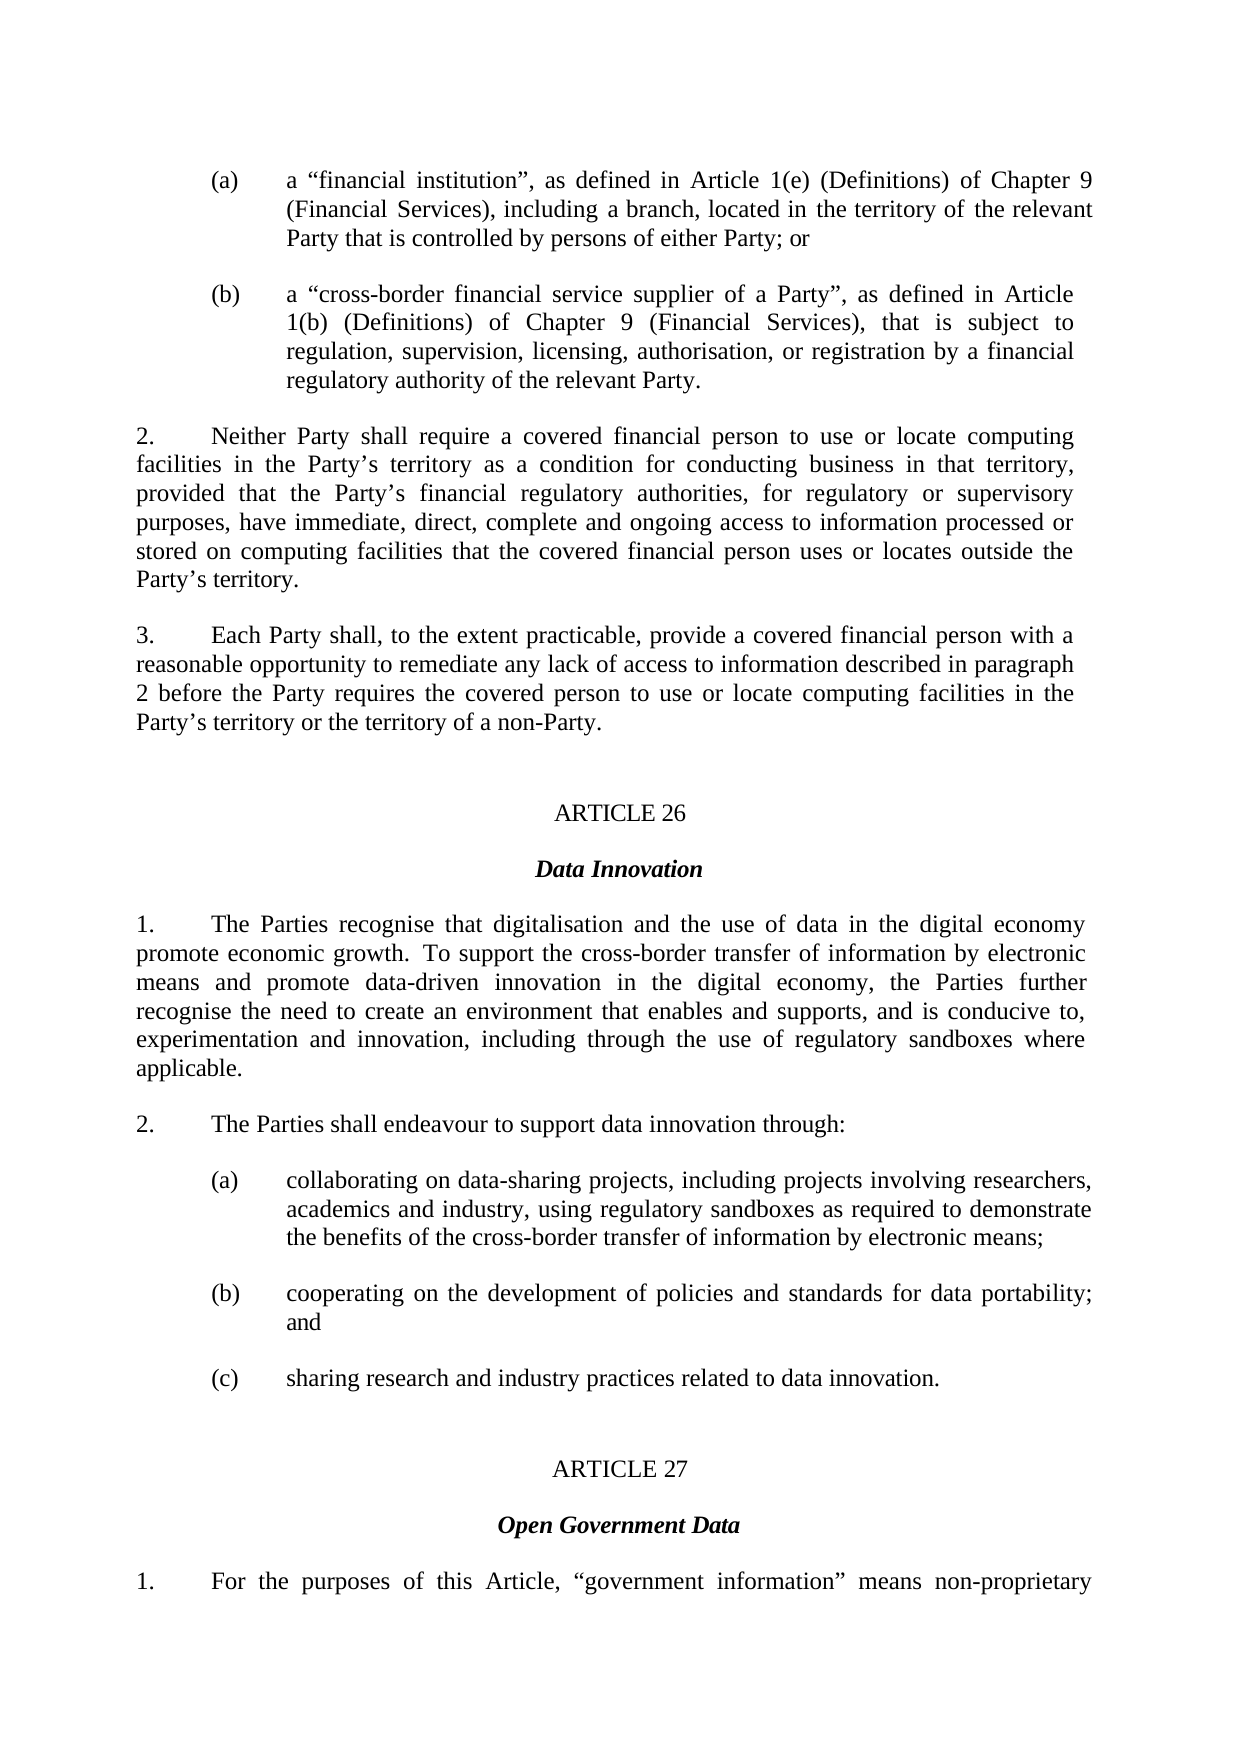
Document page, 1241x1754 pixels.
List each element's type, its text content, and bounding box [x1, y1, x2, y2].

list Each Party shall, to the extent practicable, provide a covered financial person with a reasonable opportunity to remediate any lack of access to information described in paragraph 2 before the Party requires the covered person to use or locate computing facilities in the Party’s territory or the territory of a non-Party. [136, 620, 1075, 735]
subtitle Data Innovation [136, 854, 1104, 882]
list a “financial institution”, as defined in Article 1(e) (Definitions) of Chapter 9 (Financial Services), including a branch, located in the territory of the relevant Party that is controlled by persons of either Party; or [211, 165, 1093, 252]
list cooperating on the development of policies and standards for data portability; and [211, 1278, 1093, 1336]
list Neither Party shall require a covered financial person to use or locate computing facilities in the Party’s territory as a condition for conducting business in that territory, provided that the Party’s financial regulatory authorities, for regulatory or supervisory purposes, have immediate, direct, complete and ongoing access to information processed or stored on computing facilities that the covered financial person uses or locates outside the Party’s territory. [136, 421, 1075, 593]
list The Parties shall endeavour to support data innovation through: [136, 1109, 1093, 1138]
subtitle ARTICLE 26 [136, 798, 1104, 827]
subtitle Open Government Data [136, 1510, 1104, 1539]
list sharing research and industry practices related to data innovation. [211, 1363, 1093, 1392]
list The Parties recognise that digitalisation and the use of data in the digital economy promote economic growth. To support the cross-border transfer of information by electronic means and promote data-driven innovation in the digital economy, the Parties further recognise the need to create an environment that enables and supports, and is conducive to, experimentation and innovation, including through the use of regulatory sandboxes where applicable. [136, 909, 1087, 1082]
subtitle ARTICLE 27 [136, 1454, 1104, 1483]
list a “cross-border financial service supplier of a Party”, as defined in Article 1(b) (Definitions) of Chapter 9 (Financial Services), that is subject to regulation, supervision, licensing, authorisation, or registration by a financial regulatory authority of the relevant Party. [211, 279, 1075, 394]
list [136, 1566, 1093, 1594]
list collaborating on data-sharing projects, including projects involving researchers, academics and industry, using regulatory sandboxes as required to demonstrate the benefits of the cross-border transfer of information by electronic means; [211, 1165, 1093, 1251]
